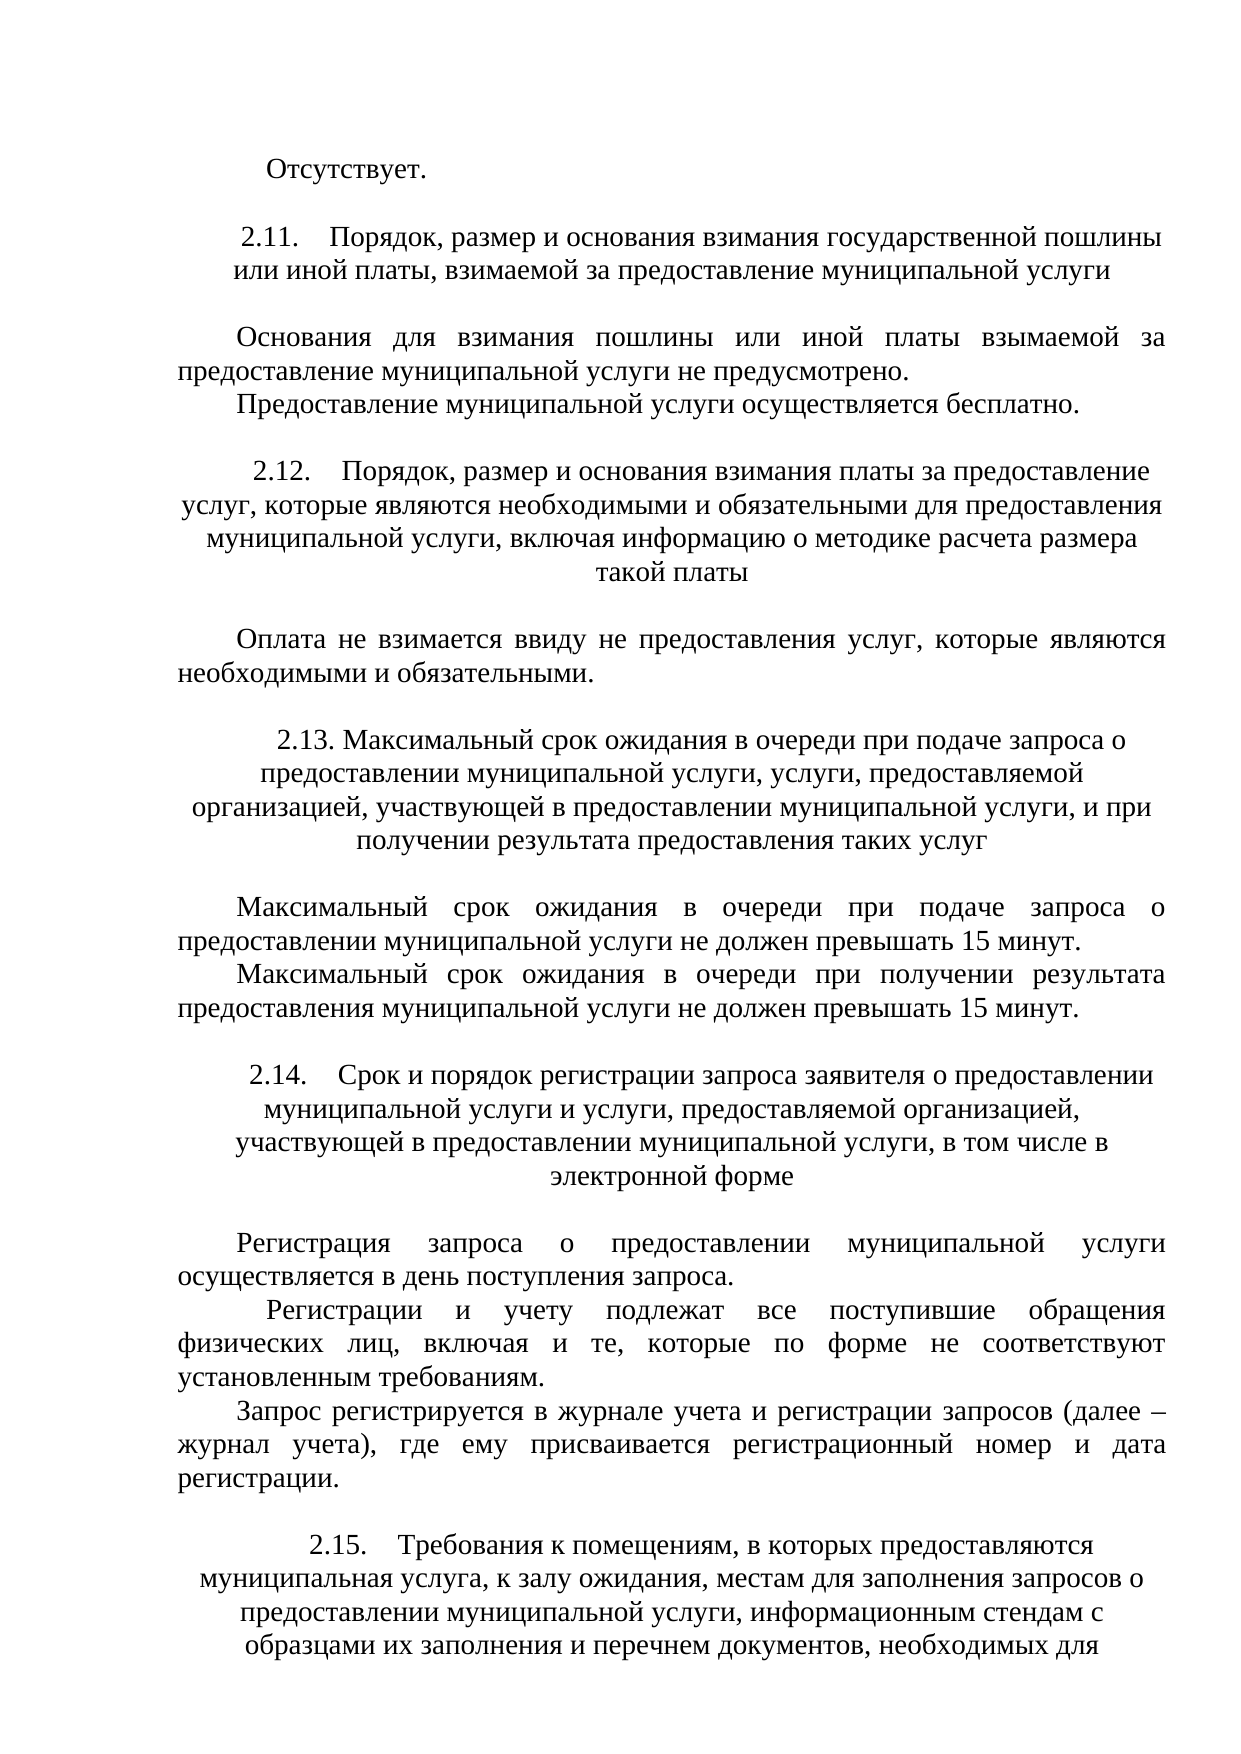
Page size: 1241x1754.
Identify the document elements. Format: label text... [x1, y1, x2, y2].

text 2.13. Максимальный срок ожидания в очереди при подаче запроса о предоставлении муниципальной услуги, услуги, предоставляемой организацией, участвующей в предоставлении муниципальной услуги, и при получении результата предоставления таких услуг [177, 722, 1167, 856]
text Основания для взимания пошлины или иной платы взымаемой за предоставление муниципальной услуги не предусмотрено. [177, 319, 1167, 386]
text Запрос регистрируется в журнале учета и регистрации запросов (далее – журнал учета), где ему присваивается регистрационный номер и дата регистрации. [177, 1393, 1167, 1493]
text Отсутствует. [177, 152, 1167, 185]
text Максимальный срок ожидания в очереди при получении результата предоставления муниципальной услуги не должен превышать 15 минут. [177, 957, 1167, 1024]
list Порядок, размер и основания взимания платы за предоставление услуг, которые являются необходимыми и обязательными для предоставления муниципальной услуги, включая информацию о методике расчета размера такой платы [177, 453, 1167, 588]
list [177, 1527, 1167, 1661]
text Оплата не взимается ввиду не предоставления услуг, которые являются необходимыми и обязательными. [177, 621, 1167, 688]
text Предоставление муниципальной услуги осуществляется бесплатно. [177, 386, 1167, 420]
text Регистрация запроса о предоставлении муниципальной услуги осуществляется в день поступления запроса. [177, 1225, 1167, 1292]
text Регистрации и учету подлежат все поступившие обращения физических лиц, включая и те, которые по форме не соответствуют установленным требованиям. [177, 1292, 1167, 1393]
text Максимальный срок ожидания в очереди при подаче запроса о предоставлении муниципальной услуги не должен превышать 15 минут. [177, 889, 1167, 957]
list Срок и порядок регистрации запроса заявителя о предоставлении муниципальной услуги и услуги, предоставляемой организацией, участвующей в предоставлении муниципальной услуги, в том числе в электронной форме [177, 1057, 1167, 1191]
list Порядок, размер и основания взимания государственной пошлины или иной платы, взимаемой за предоставление муниципальной услуги [177, 219, 1167, 286]
